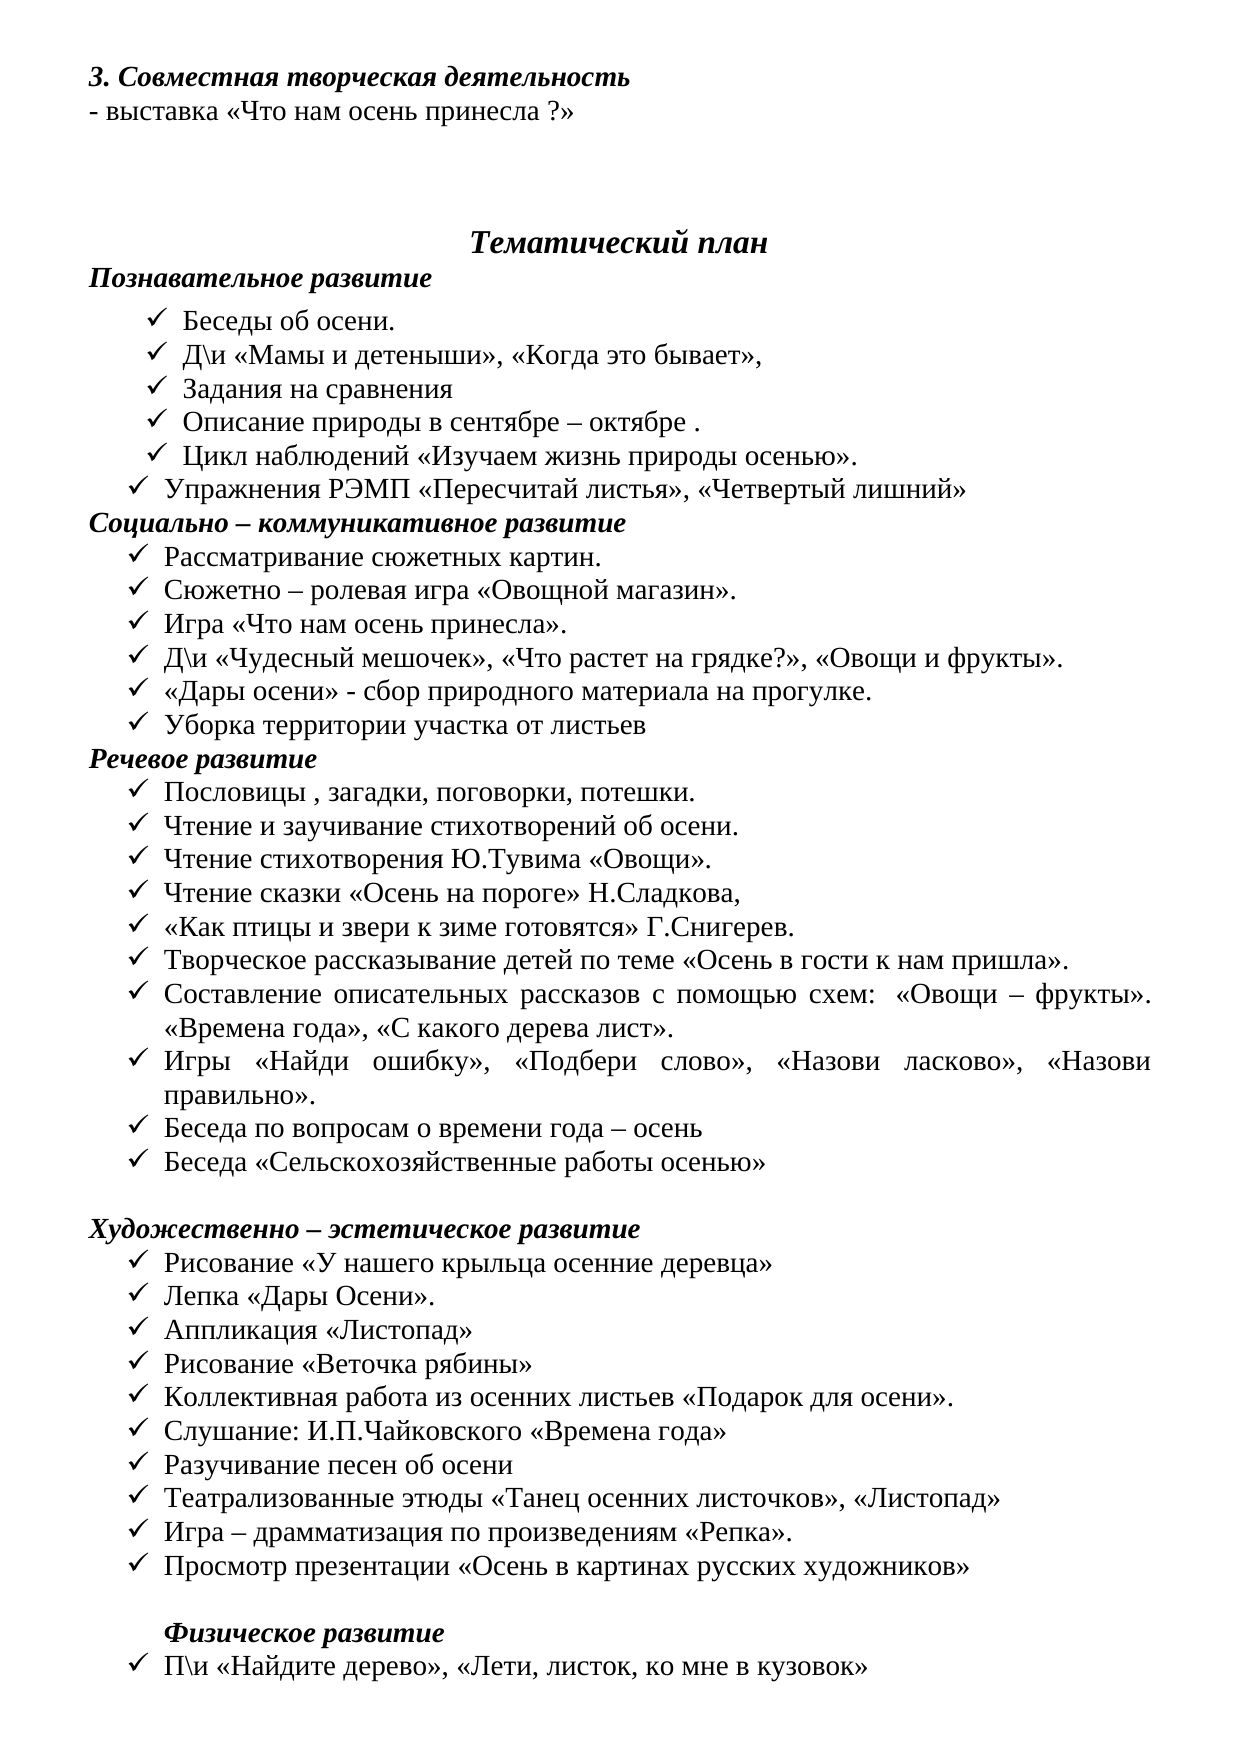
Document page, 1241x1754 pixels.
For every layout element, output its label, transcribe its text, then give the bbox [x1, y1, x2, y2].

list Разучивание песен об осени [126, 1447, 1152, 1480]
list Уборка территории участка от листьев [126, 707, 1152, 741]
text Физическое развитие [164, 1615, 1152, 1648]
list Лепка «Дары Осени». [126, 1278, 1152, 1312]
list Задания на сравнения [145, 371, 1133, 404]
list Творческое рассказывание детей по теме «Осень в гости к нам пришла». [126, 942, 1152, 976]
text Социально – коммуникативное развитие [89, 505, 1152, 539]
list Сюжетно – ролевая игра «Овощной магазин». [126, 572, 1152, 606]
list Цикл наблюдений «Изучаем жизнь природы осенью». [145, 438, 1133, 472]
list «Дары осени» - сбор природного материала на прогулке. [126, 673, 1152, 707]
text 3. Совместная творческая деятельность [89, 59, 1152, 93]
list Д\и «Мамы и детеныши», «Когда это бывает», [145, 337, 1133, 371]
list «Как птицы и звери к зиме готовятся» Г.Снигерев. [126, 909, 1152, 942]
list Рисование «Веточка рябины» [126, 1346, 1152, 1379]
list Рисование «У нашего крыльца осенние деревца» [126, 1245, 1152, 1278]
list Составление описательных рассказов с помощью схем: «Овощи – фрукты». «Времена года», «С какого дерева лист». [126, 976, 1152, 1043]
list Чтение и заучивание стихотворений об осени. [126, 808, 1152, 842]
list Беседы об осени. [145, 303, 1133, 337]
list Коллективная работа из осенних листьев «Подарок для осени». [126, 1379, 1152, 1413]
text - выставка «Что нам осень принесла ?» [89, 93, 1152, 126]
list Рассматривание сюжетных картин. [126, 539, 1152, 572]
text Познавательное развитие [89, 260, 1152, 294]
list Д\и «Чудесный мешочек», «Что растет на грядке?», «Овощи и фрукты». [126, 640, 1152, 673]
text Тематический план [89, 222, 1152, 260]
list Игра «Что нам осень принесла». [126, 606, 1152, 640]
list Игра – драмматизация по произведениям «Репка». [126, 1514, 1152, 1548]
text Художественно – эстетическое развитие [89, 1211, 1152, 1245]
list Описание природы в сентябре – октябре . [145, 404, 1133, 438]
list Упражнения РЭМП «Пересчитай листья», «Четвертый лишний» [126, 294, 1152, 505]
list Игры «Найди ошибку», «Подбери слово», «Назови ласково», «Назови правильно». [126, 1043, 1152, 1111]
list Театрализованные этюды «Танец осенних листочков», «Листопад» [126, 1480, 1152, 1514]
list Чтение сказки «Осень на пороге» Н.Сладкова, [126, 875, 1152, 909]
list П\и «Найдите дерево», «Лети, листок, ко мне в кузовок» [126, 1648, 1152, 1682]
text Речевое развитие [89, 741, 1152, 774]
list Просмотр презентации «Осень в картинах русских художников» [126, 1548, 1152, 1581]
list Беседа по вопросам о времени года – осень [126, 1111, 1152, 1144]
list Аппликация «Листопад» [126, 1312, 1152, 1346]
list Слушание: И.П.Чайковского «Времена года» [126, 1413, 1152, 1447]
list Пословицы , загадки, поговорки, потешки. [126, 774, 1152, 808]
list Чтение стихотворения Ю.Тувима «Овощи». [126, 842, 1152, 875]
list Беседа «Сельскохозяйственные работы осенью» [126, 1144, 1152, 1178]
